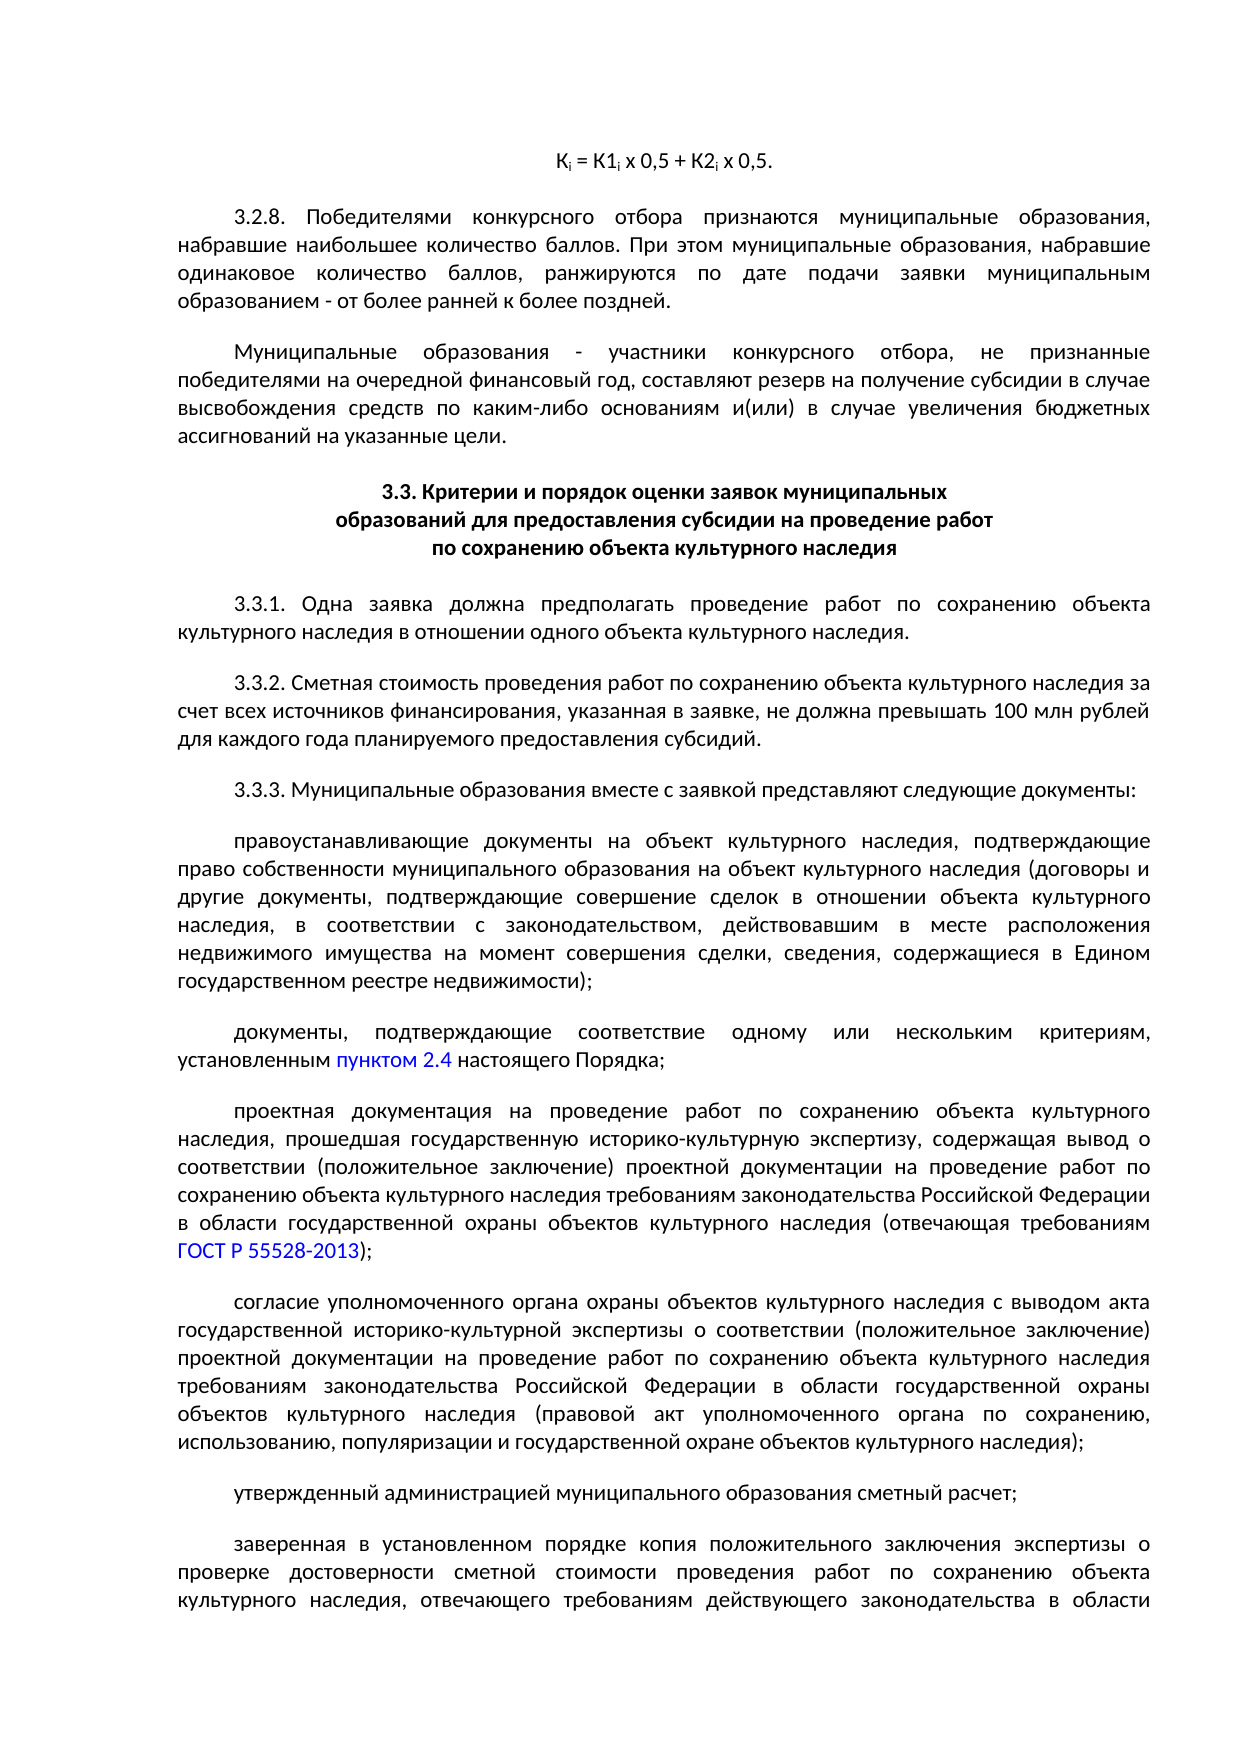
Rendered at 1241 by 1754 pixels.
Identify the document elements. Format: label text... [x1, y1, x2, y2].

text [177, 1529, 1152, 1613]
text 3.3.2. Сметная стоимость проведения работ по сохранению объекта культурного наследия за счет всех источников финансирования, указанная в заявке, не должна превышать 100 млн рублей для каждого года планируемого предоставления субсидий. [177, 668, 1152, 752]
text утвержденный администрацией муниципального образования сметный расчет; [177, 1478, 1152, 1506]
title образований для предоставления субсидии на проведение работ [177, 505, 1152, 533]
title по сохранению объекта культурного наследия [177, 533, 1152, 561]
text проектная документация на проведение работ по сохранению объекта культурного наследия, прошедшая государственную историко-культурную экспертизу, содержащая вывод о соответствии (положительное заключение) проектной документации на проведение работ по сохранению объекта культурного наследия требованиям законодательства Российской Федерации в области государственной охраны объектов культурного наследия (отвечающая требованиям ГОСТ Р 55528-2013); [177, 1096, 1152, 1264]
text документы, подтверждающие соответствие одному или нескольким критериям, установленным пунктом 2.4 настоящего Порядка; [177, 1017, 1152, 1073]
text согласие уполномоченного органа охраны объектов культурного наследия с выводом акта государственной историко-культурной экспертизы о соответствии (положительное заключение) проектной документации на проведение работ по сохранению объекта культурного наследия требованиям законодательства Российской Федерации в области государственной охраны объектов культурного наследия (правовой акт уполномоченного органа по сохранению, использованию, популяризации и государственной охране объектов культурного наследия); [177, 1287, 1152, 1455]
title 3.3. Критерии и порядок оценки заявок муниципальных [177, 477, 1152, 505]
text Кi = К1i x 0,5 + К2i x 0,5. [177, 146, 1152, 174]
text правоустанавливающие документы на объект культурного наследия, подтверждающие право собственности муниципального образования на объект культурного наследия (договоры и другие документы, подтверждающие совершение сделок в отношении объекта культурного наследия, в соответствии с законодательством, действовавшим в месте расположения недвижимого имущества на момент совершения сделки, сведения, содержащиеся в Едином государственном реестре недвижимости); [177, 826, 1152, 994]
text 3.2.8. Победителями конкурсного отбора признаются муниципальные образования, набравшие наибольшее количество баллов. При этом муниципальные образования, набравшие одинаковое количество баллов, ранжируются по дате подачи заявки муниципальным образованием - от более ранней к более поздней. [177, 202, 1152, 314]
text Муниципальные образования - участники конкурсного отбора, не признанные победителями на очередной финансовый год, составляют резерв на получение субсидии в случае высвобождения средств по каким-либо основаниям и(или) в случае увеличения бюджетных ассигнований на указанные цели. [177, 337, 1152, 449]
text 3.3.3. Муниципальные образования вместе с заявкой представляют следующие документы: [177, 775, 1152, 803]
text 3.3.1. Одна заявка должна предполагать проведение работ по сохранению объекта культурного наследия в отношении одного объекта культурного наследия. [177, 589, 1152, 645]
